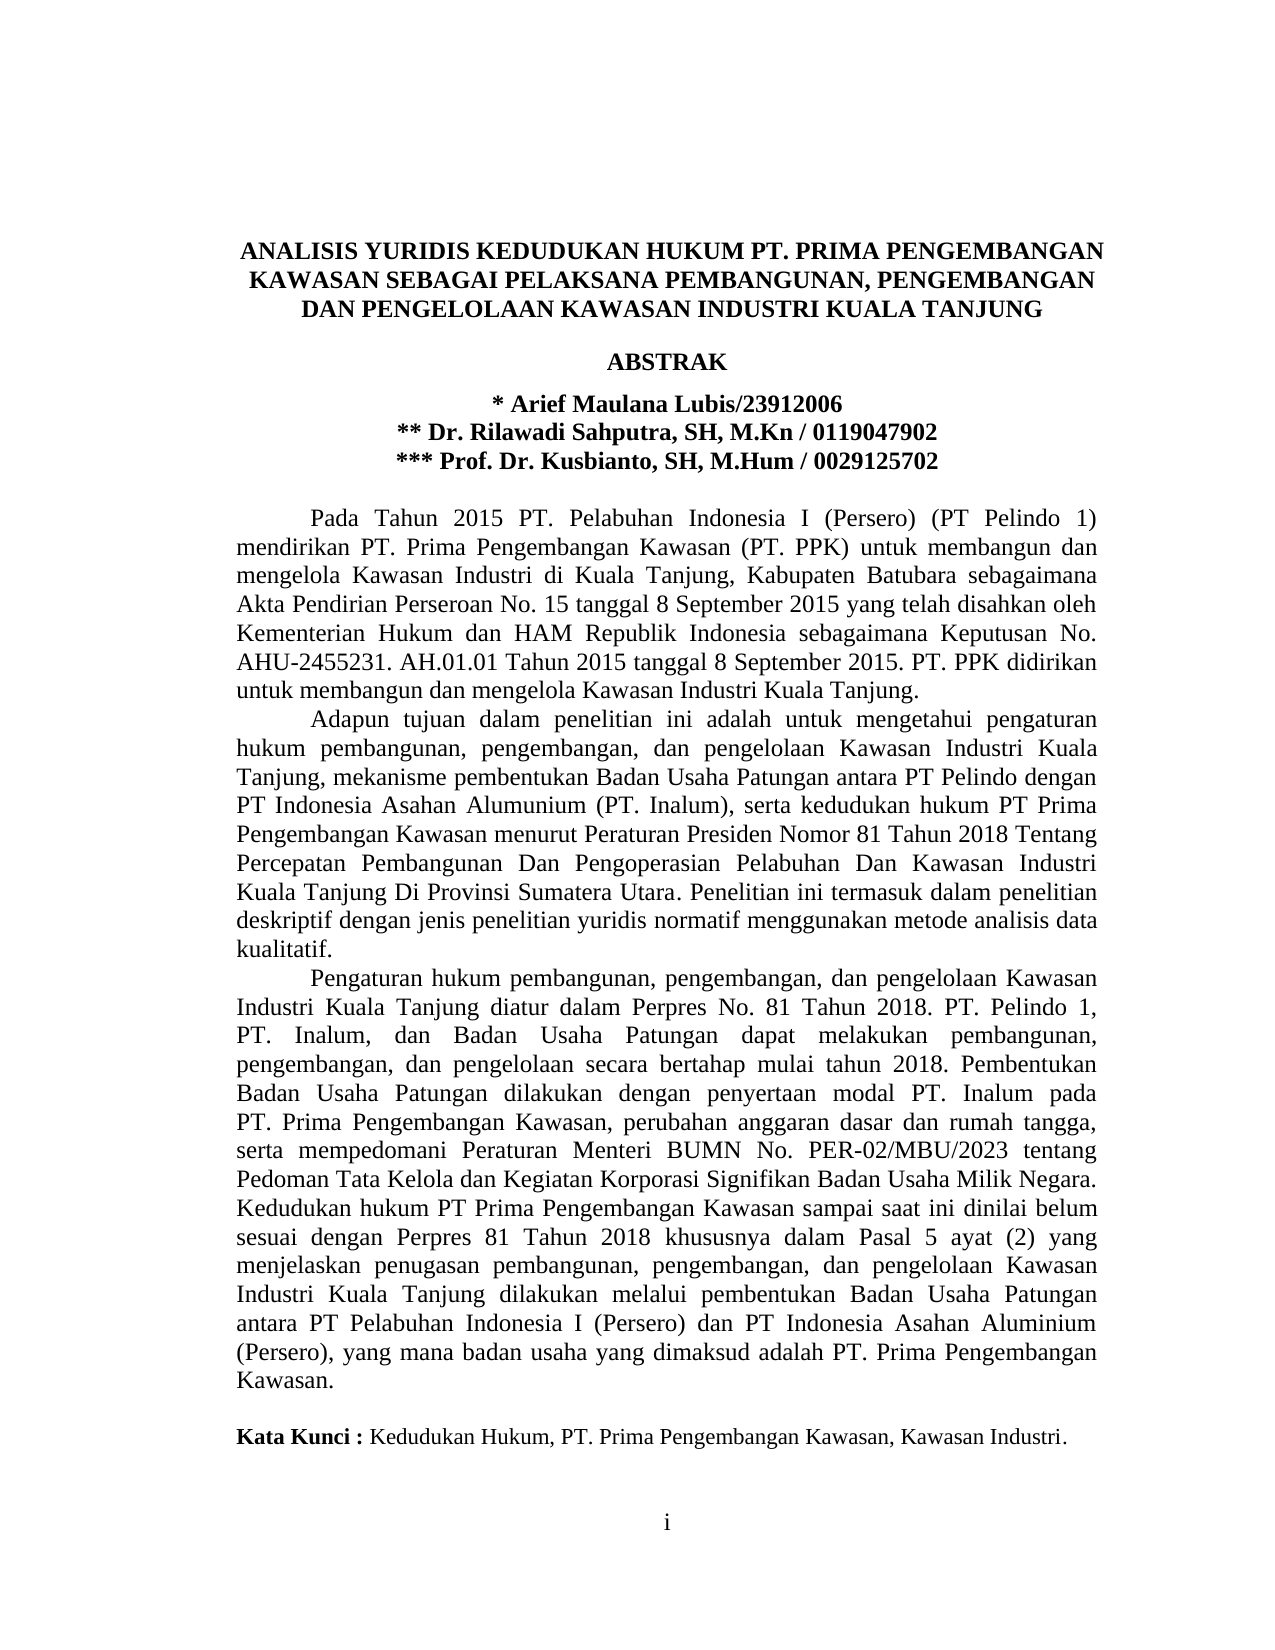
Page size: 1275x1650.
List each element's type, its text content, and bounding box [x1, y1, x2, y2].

text *** Prof. Dr. Kusbianto, SH, M.Hum / 0029125702 [236, 446, 1098, 475]
text Adapun tujuan dalam penelitian ini adalah untuk mengetahui pengaturan hukum pembangunan, pengembangan, dan pengelolaan Kawasan Industri Kuala Tanjung, mekanisme pembentukan Badan Usaha Patungan antara PT Pelindo dengan PT Indonesia Asahan Alumunium (PT. Inalum), serta kedudukan hukum PT Prima Pengembangan Kawasan menurut Peraturan Presiden Nomor 81 Tahun 2018 Tentang Percepatan Pembangunan Dan Pengoperasian Pelabuhan Dan Kawasan Industri Kuala Tanjung Di Provinsi Sumatera Utara. Penelitian ini termasuk dalam penelitian deskriptif dengan jenis penelitian yuridis normatif menggunakan metode analisis data kualitatif. [236, 704, 1098, 963]
text ABSTRAK [236, 347, 1098, 376]
text * Arief Maulana Lubis/23912006 [236, 389, 1098, 417]
text ANALISIS YURIDIS KEDUDUKAN HUKUM PT. PRIMA PENGEMBANGAN KAWASAN SEBAGAI PELAKSANA PEMBANGUNAN, PENGEMBANGAN DAN PENGELOLAAN KAWASAN INDUSTRI KUALA TANJUNG [236, 236, 1108, 322]
text Pengaturan hukum pembangunan, pengembangan, dan pengelolaan Kawasan Industri Kuala Tanjung diatur dalam Perpres No. 81 Tahun 2018. PT. Pelindo 1, PT. Inalum, dan Badan Usaha Patungan dapat melakukan pembangunan, pengembangan, dan pengelolaan secara bertahap mulai tahun 2018. Pembentukan Badan Usaha Patungan dilakukan dengan penyertaan modal PT. Inalum pada PT. Prima Pengembangan Kawasan, perubahan anggaran dasar dan rumah tangga, serta mempedomani Peraturan Menteri BUMN No. PER-02/MBU/2023 tentang Pedoman Tata Kelola dan Kegiatan Korporasi Signifikan Badan Usaha Milik Negara. Kedudukan hukum PT Prima Pengembangan Kawasan sampai saat ini dinilai belum sesuai dengan Perpres 81 Tahun 2018 khususnya dalam Pasal 5 ayat (2) yang menjelaskan penugasan pembangunan, pengembangan, dan pengelolaan Kawasan Industri Kuala Tanjung dilakukan melalui pembentukan Badan Usaha Patungan antara PT Pelabuhan Indonesia I (Persero) dan PT Indonesia Asahan Aluminium (Persero), yang mana badan usaha yang dimaksud adalah PT. Prima Pengembangan Kawasan. [236, 963, 1098, 1394]
text Kata Kunci : Kedudukan Hukum, PT. Prima Pengembangan Kawasan, Kawasan Industri. [236, 1423, 1098, 1449]
text ** Dr. Rilawadi Sahputra, SH, M.Kn / 0119047902 [236, 417, 1098, 446]
text Pada Tahun 2015 PT. Pelabuhan Indonesia I (Persero) (PT Pelindo 1) mendirikan PT. Prima Pengembangan Kawasan (PT. PPK) untuk membangun dan mengelola Kawasan Industri di Kuala Tanjung, Kabupaten Batubara sebagaimana Akta Pendirian Perseroan No. 15 tanggal 8 September 2015 yang telah disahkan oleh Kementerian Hukum dan HAM Republik Indonesia sebagaimana Keputusan No. AHU-2455231. AH.01.01 Tahun 2015 tanggal 8 September 2015. PT. PPK didirikan untuk membangun dan mengelola Kawasan Industri Kuala Tanjung. [236, 503, 1098, 704]
